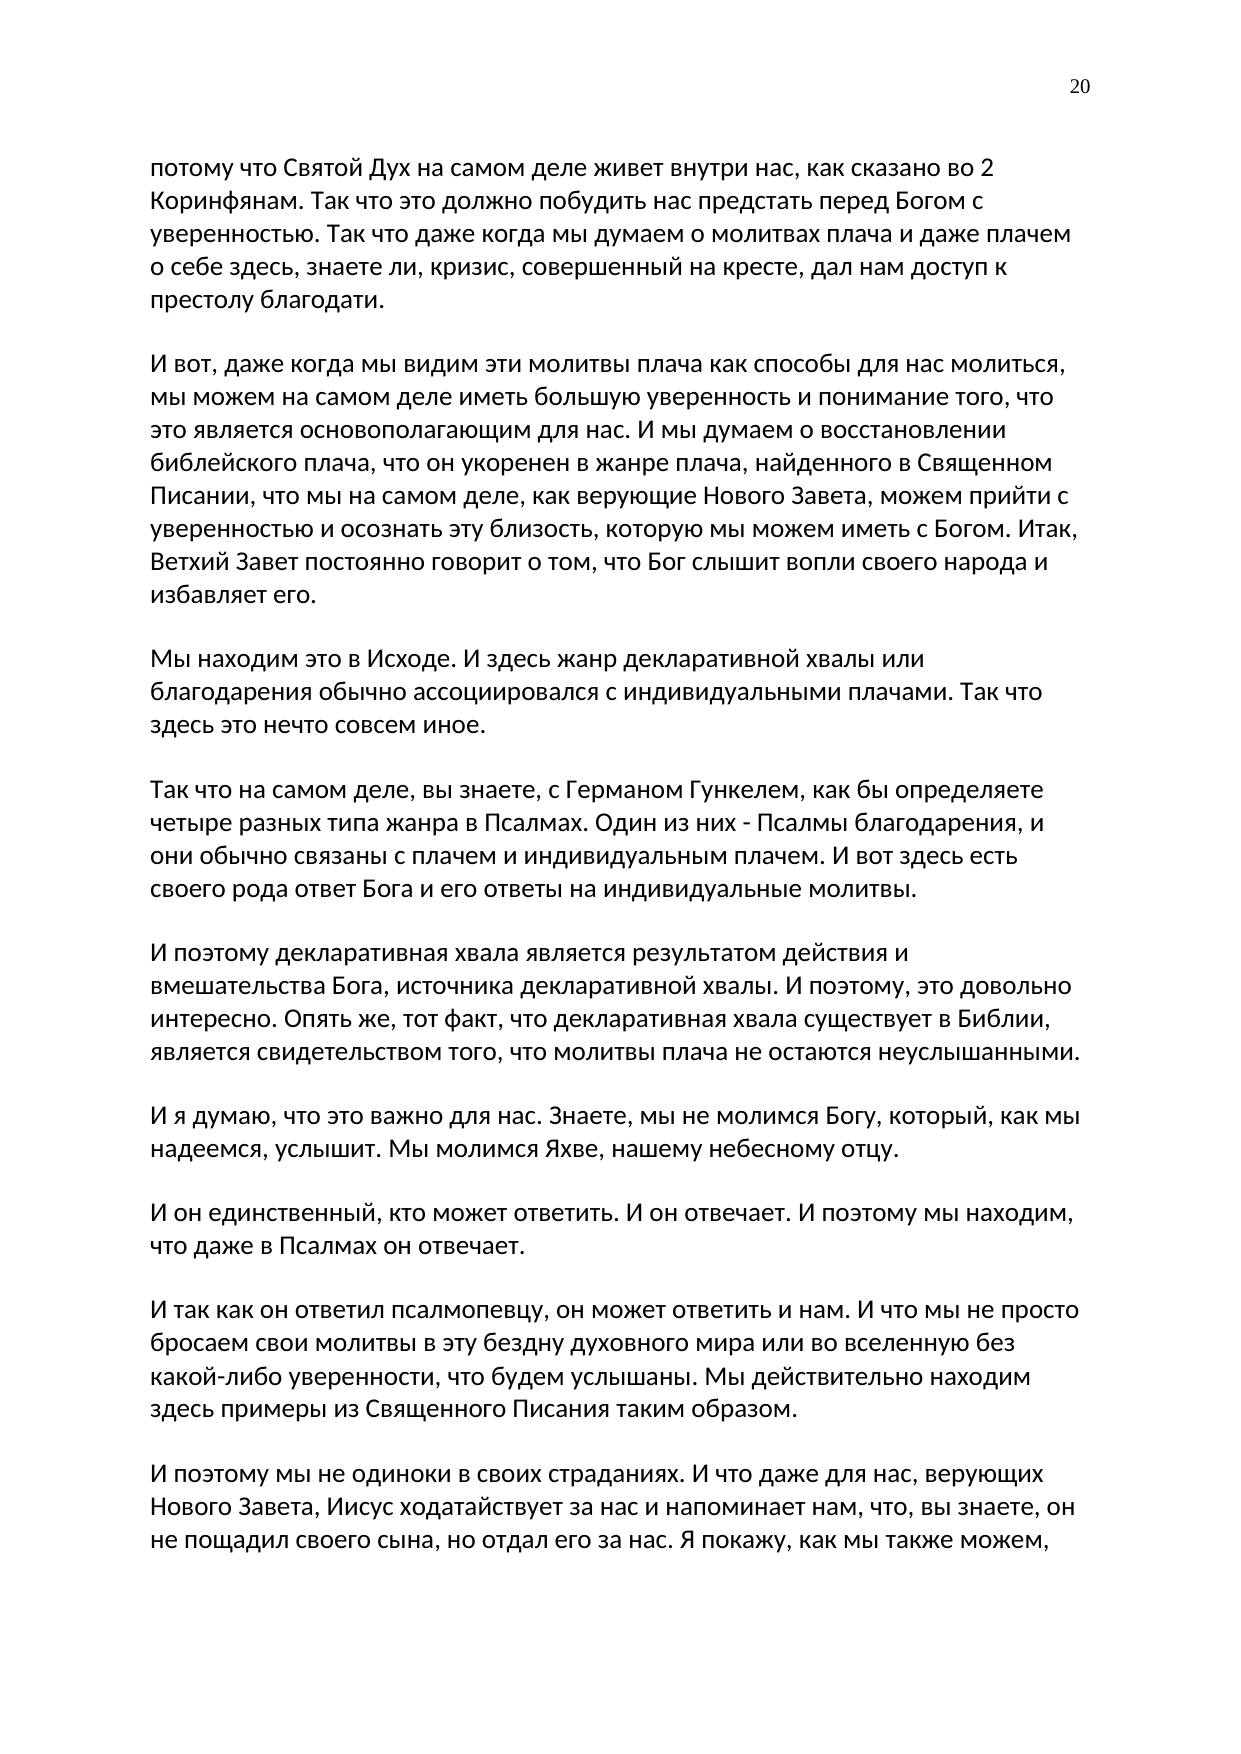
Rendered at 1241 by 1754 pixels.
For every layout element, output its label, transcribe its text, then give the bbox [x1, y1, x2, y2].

text И так как он ответил псалмопевцу, он может ответить и нам. И что мы не просто бросаем свои молитвы в эту бездну духовного мира или во вселенную без какой-либо уверенности, что будем услышаны. Мы действительно находим здесь примеры из Священного Писания таким образом. [150, 1293, 1090, 1425]
text Мы находим это в Исходе. И здесь жанр декларативной хвалы или благодарения обычно ассоциировался с индивидуальными плачами. Так что здесь это нечто совсем иное. [150, 642, 1090, 741]
text И он единственный, кто может ответить. И он отвечает. И поэтому мы находим, что даже в Псалмах он отвечает. [150, 1195, 1090, 1261]
text И вот, даже когда мы видим эти молитвы плача как способы для нас молиться, мы можем на самом деле иметь большую уверенность и понимание того, что это является основополагающим для нас. И мы думаем о восстановлении библейского плача, что он укоренен в жанре плача, найденного в Священном Писании, что мы на самом деле, как верующие Нового Завета, можем прийти с уверенностью и осознать эту близость, которую мы можем иметь с Богом. Итак, Ветхий Завет постоянно говорит о том, что Бог слышит вопли своего народа и избавляет его. [150, 346, 1090, 610]
text И я думаю, что это важно для нас. Знаете, мы не молимся Богу, который, как мы надеемся, услышит. Мы молимся Яхве, нашему небесному отцу. [150, 1098, 1090, 1164]
text Так что на самом деле, вы знаете, с Германом Гункелем, как бы определяете четыре разных типа жанра в Псалмах. Один из них - Псалмы благодарения, и они обычно связаны с плачем и индивидуальным плачем. И вот здесь есть своего рода ответ Бога и его ответы на индивидуальные молитвы. [150, 772, 1090, 904]
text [150, 1456, 1090, 1555]
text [150, 150, 1090, 315]
text И поэтому декларативная хвала является результатом действия и вмешательства Бога, источника декларативной хвалы. И поэтому, это довольно интересно. Опять же, тот факт, что декларативная хвала существует в Библии, является свидетельством того, что молитвы плача не остаются неуслышанными. [150, 935, 1090, 1067]
